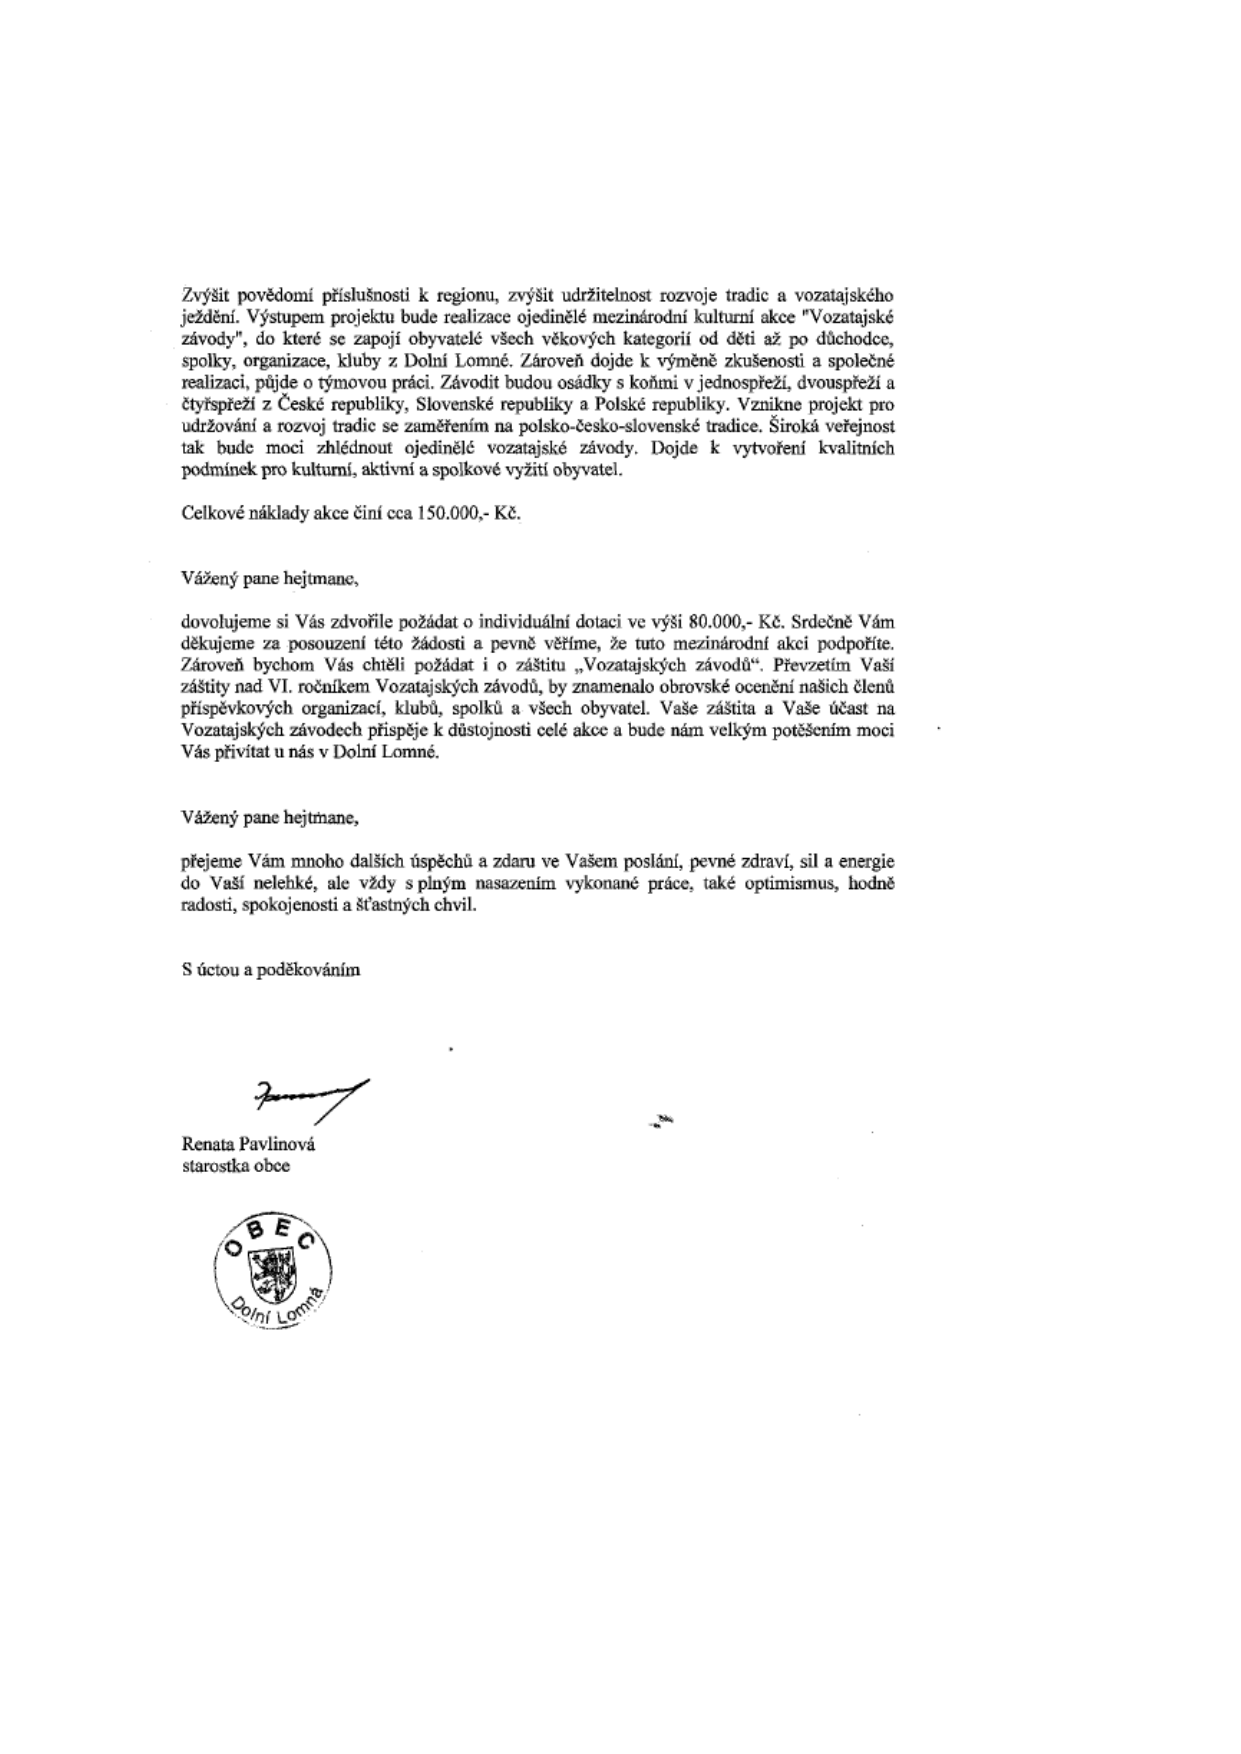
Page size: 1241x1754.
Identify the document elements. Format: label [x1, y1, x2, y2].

picture [147, 253, 970, 1446]
